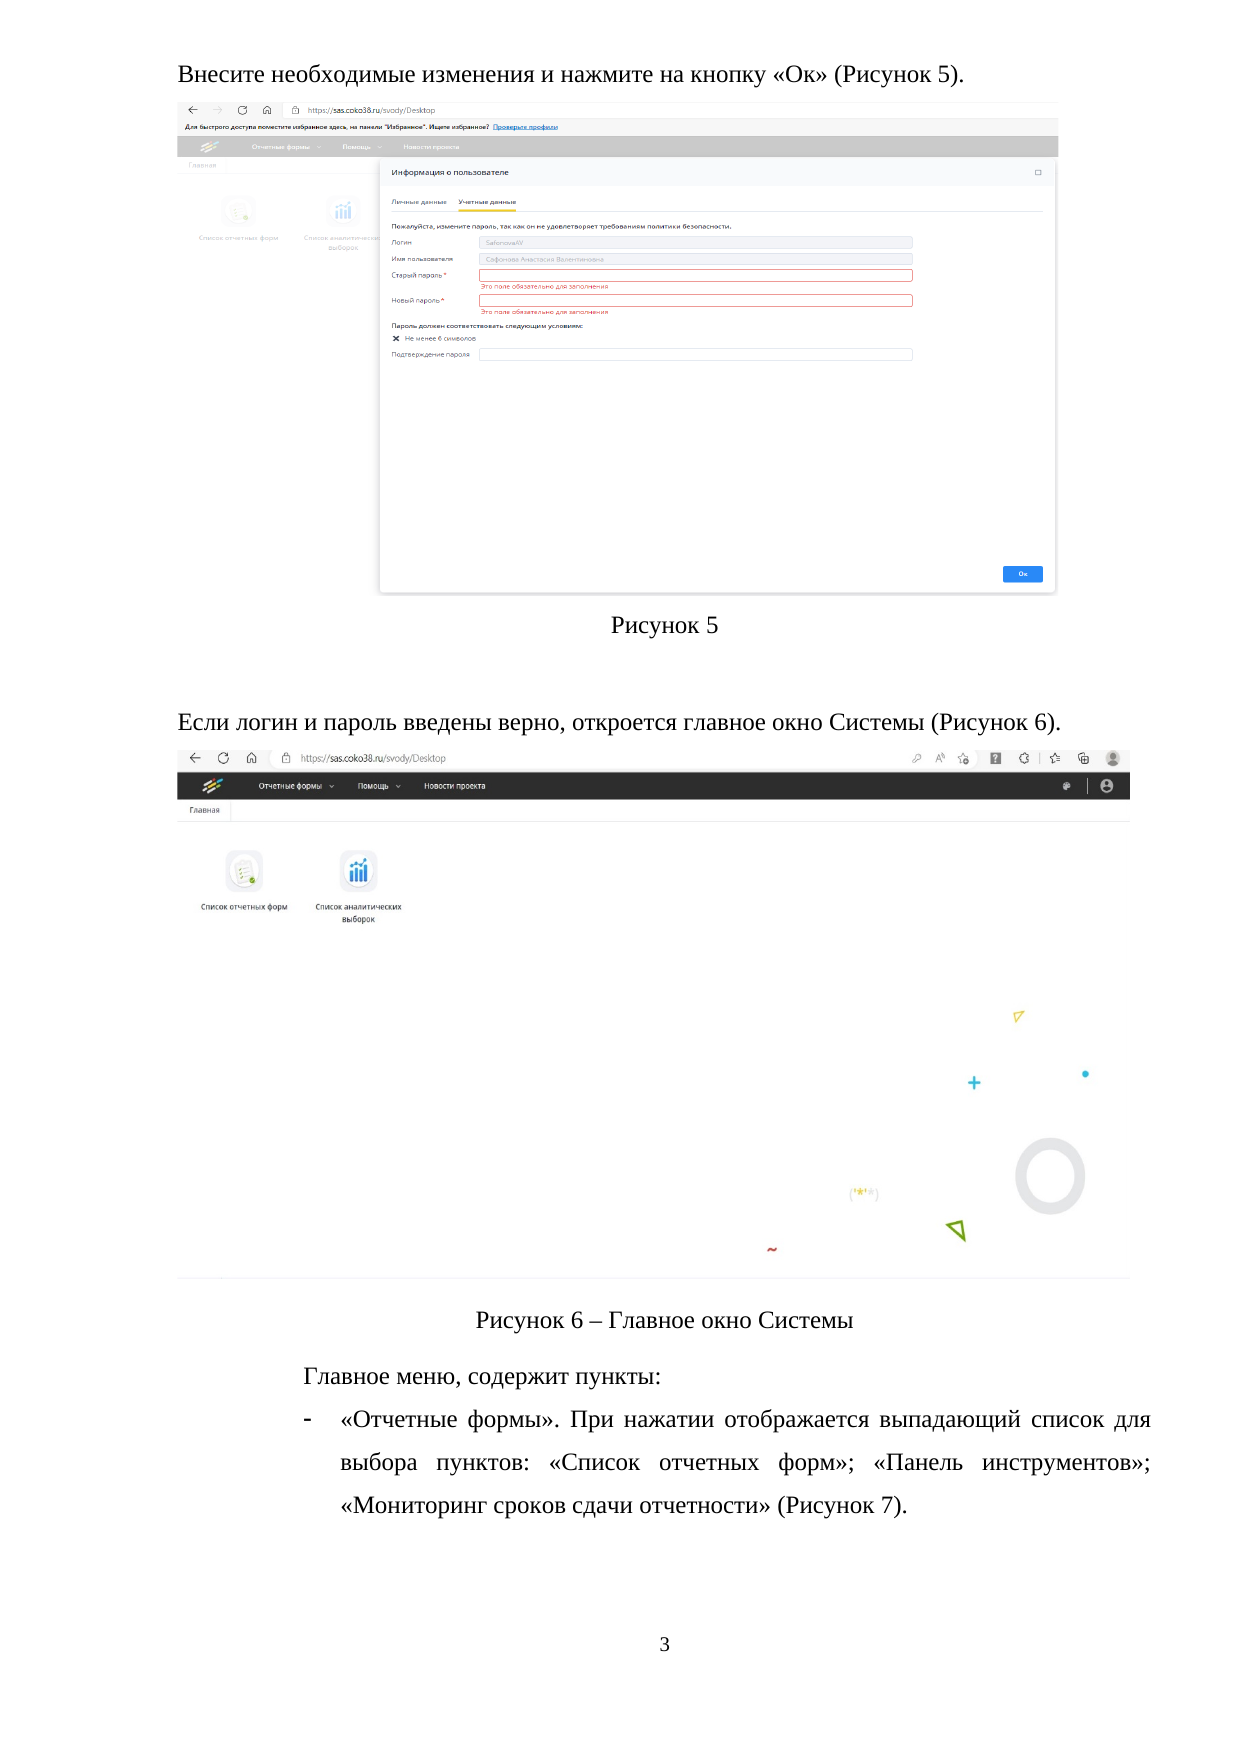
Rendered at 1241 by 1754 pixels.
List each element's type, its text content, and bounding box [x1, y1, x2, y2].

list Главное меню, содержит пункты: [303, 1361, 1152, 1390]
list «Отчетные формы». При нажатии отображается выпадающий список для выбора пунктов: «Список отчетных форм»; «Панель инструментов»; «Мониторинг сроков сдачи отчетности» (Рисунок 7). [303, 1404, 1152, 1519]
picture [177, 102, 1059, 596]
picture [177, 750, 1130, 1279]
text Если логин и пароль введены верно, откроется главное окно Системы (Рисунок 6). [177, 707, 1152, 736]
text Рисунок 5 [177, 610, 1152, 639]
text Внесите необходимые изменения и нажмите на кнопку «Ок» (Рисунок 5). [177, 59, 1152, 88]
title Рисунок 6 – Главное окно Системы [177, 1305, 1152, 1334]
